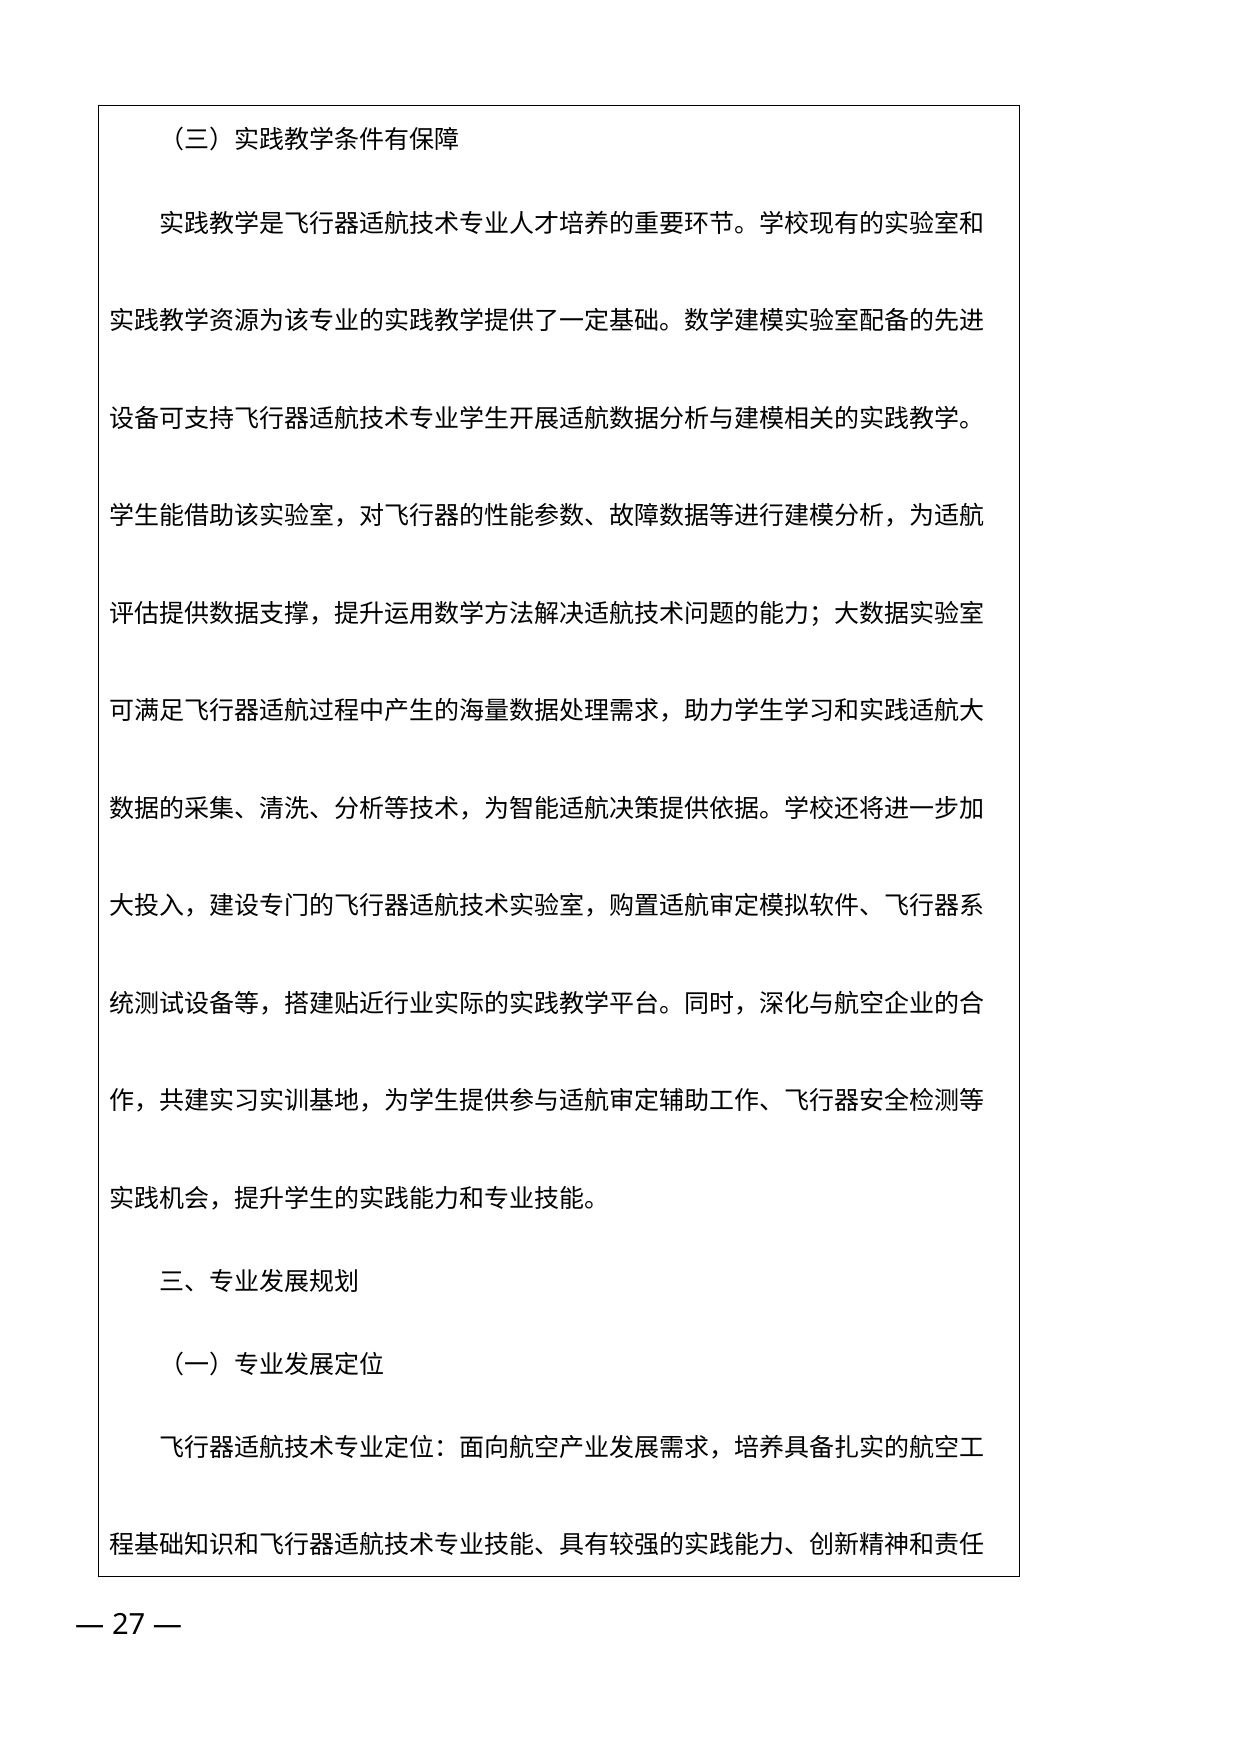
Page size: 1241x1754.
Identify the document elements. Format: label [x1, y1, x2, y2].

table_header [99, 106, 1019, 1576]
